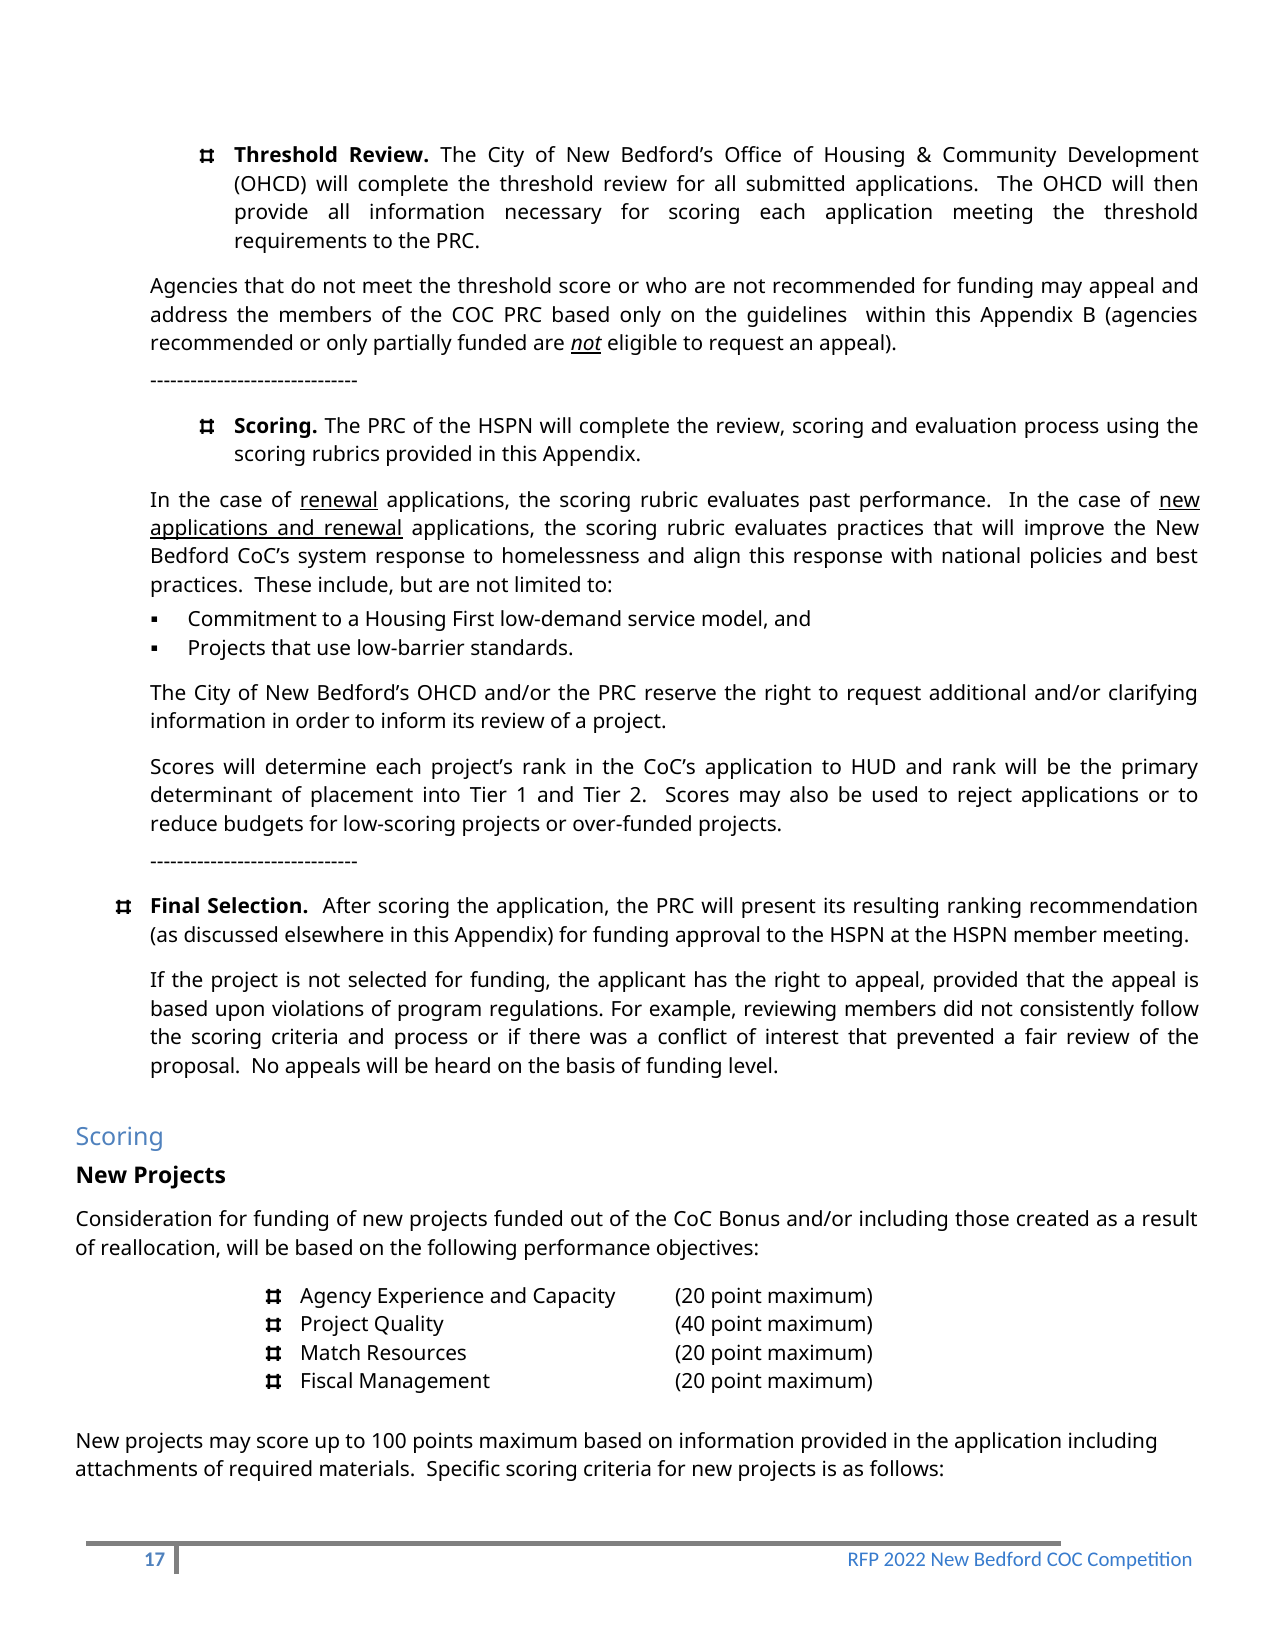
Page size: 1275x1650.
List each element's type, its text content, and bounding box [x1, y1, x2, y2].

subtitle Consideration for funding of new projects funded out of the CoC Bonus and/or including those created as a result of reallocation, will be based on the following performance objectives: [75, 1204, 1200, 1261]
text New Projects [75, 1159, 1200, 1190]
subtitle The City of New Bedford’s OHCD and/or the PRC reserve the right to request additional and/or clarifying information in order to inform its review of a project. [150, 678, 1200, 735]
subtitle Threshold Review. The City of New Bedford’s Office of Housing & Community Development (OHCD) will complete the threshold review for all submitted applications. The OHCD will then provide all information necessary for scoring each application meeting the threshold requirements to the PRC. [196, 141, 1200, 254]
subtitle Agencies that do not meet the threshold score or who are not recommended for funding may appeal and address the members of the COC PRC based only on the guidelines within this Appendix B (agencies recommended or only partially funded are not eligible to request an appeal). [150, 271, 1200, 357]
subtitle Commitment to a Housing First low-demand service model, and [150, 604, 1200, 633]
picture [113, 897, 131, 914]
subtitle Projects that use low-barrier standards. [150, 633, 1200, 661]
list Agency Experience and Capacity (20 point maximum) [262, 1281, 1200, 1309]
picture [197, 146, 214, 163]
picture [197, 416, 214, 434]
text ------------------------------- [141, 365, 1125, 394]
list Project Quality (40 point maximum) [262, 1309, 1200, 1338]
subtitle Scoring. The PRC of the HSPN will complete the review, scoring and evaluation process using the scoring rubrics provided in this Appendix. [196, 411, 1200, 468]
subtitle If the project is not selected for funding, the applicant has the right to appeal, provided that the appeal is based upon violations of program regulations. For example, reviewing members did not consistently follow the scoring criteria and process or if there was a conflict of interest that prevented a fair review of the proposal. No appeals will be heard on the basis of funding level. [150, 966, 1200, 1079]
subtitle In the case of renewal applications, the scoring rubric evaluates past performance. In the case of new applications and renewal applications, the scoring rubric evaluates practices that will improve the New Bedford CoC’s system response to homelessness and align this response with national policies and best practices. These include, but are not limited to: [150, 485, 1200, 598]
text Scores will determine each project’s rank in the CoC’s application to HUD and rank will be the primary determinant of placement into Tier 1 and Tier 2. Scores may also be used to reject applications or to reduce budgets for low-scoring projects or over-funded projects. [150, 752, 1200, 837]
picture [263, 1315, 281, 1332]
subtitle Final Selection. After scoring the application, the PRC will present its resulting ranking recommendation (as discussed elsewhere in this Appendix) for funding approval to the HSPN at the HSPN member meeting. [112, 892, 1200, 948]
text Scoring [75, 1119, 1200, 1153]
text ------------------------------- [75, 846, 1125, 874]
picture [263, 1343, 281, 1361]
list Match Resources (20 point maximum) [262, 1338, 1200, 1366]
text New projects may score up to 100 points maximum based on information provided in the application including attachments of required materials. Specific scoring criteria for new projects is as follows: [75, 1426, 1200, 1483]
picture [263, 1371, 281, 1389]
list Fiscal Management (20 point maximum) [262, 1366, 1200, 1395]
picture [263, 1286, 281, 1304]
